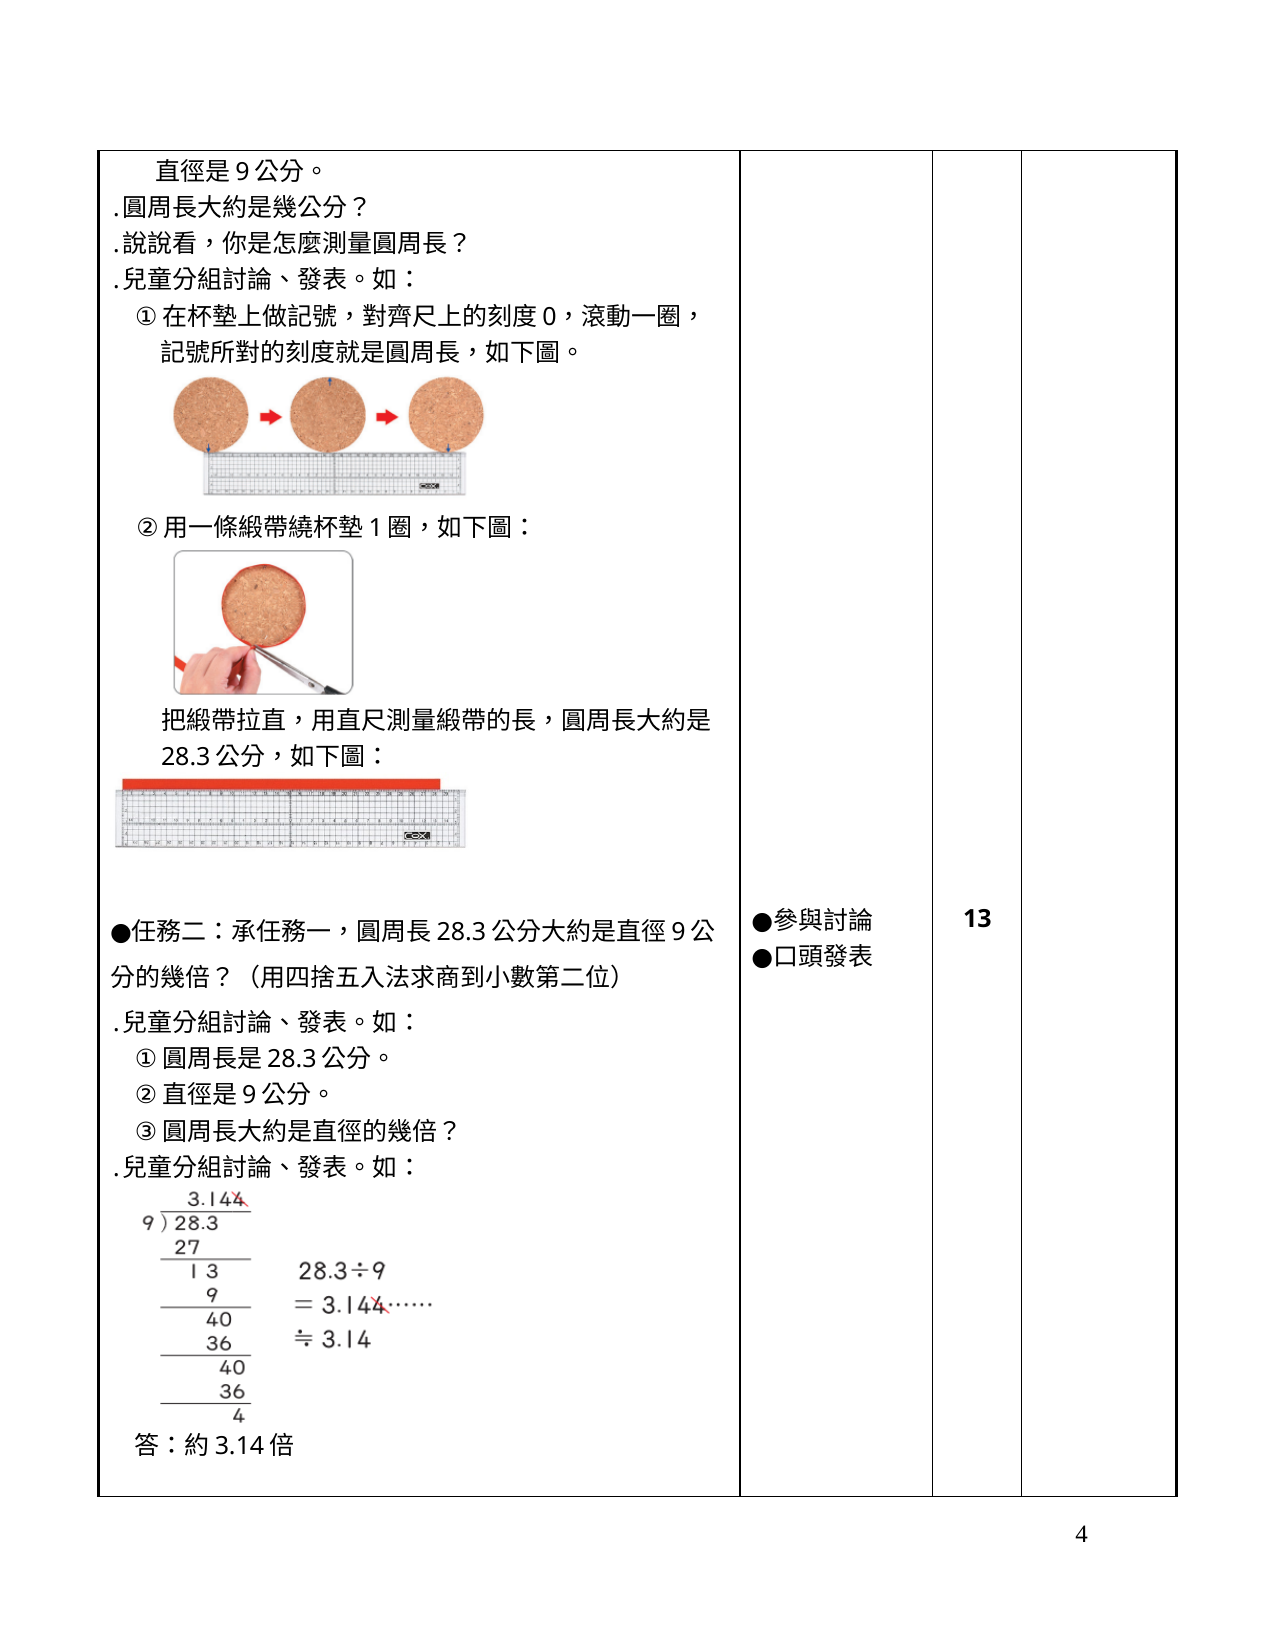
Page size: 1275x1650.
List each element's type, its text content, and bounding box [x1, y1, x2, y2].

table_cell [741, 151, 932, 1496]
picture [109, 772, 469, 854]
picture [134, 1183, 447, 1426]
picture [160, 543, 366, 701]
picture [160, 368, 502, 508]
table_cell 。 [1022, 151, 1175, 1496]
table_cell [933, 151, 1021, 1496]
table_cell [100, 151, 739, 1496]
